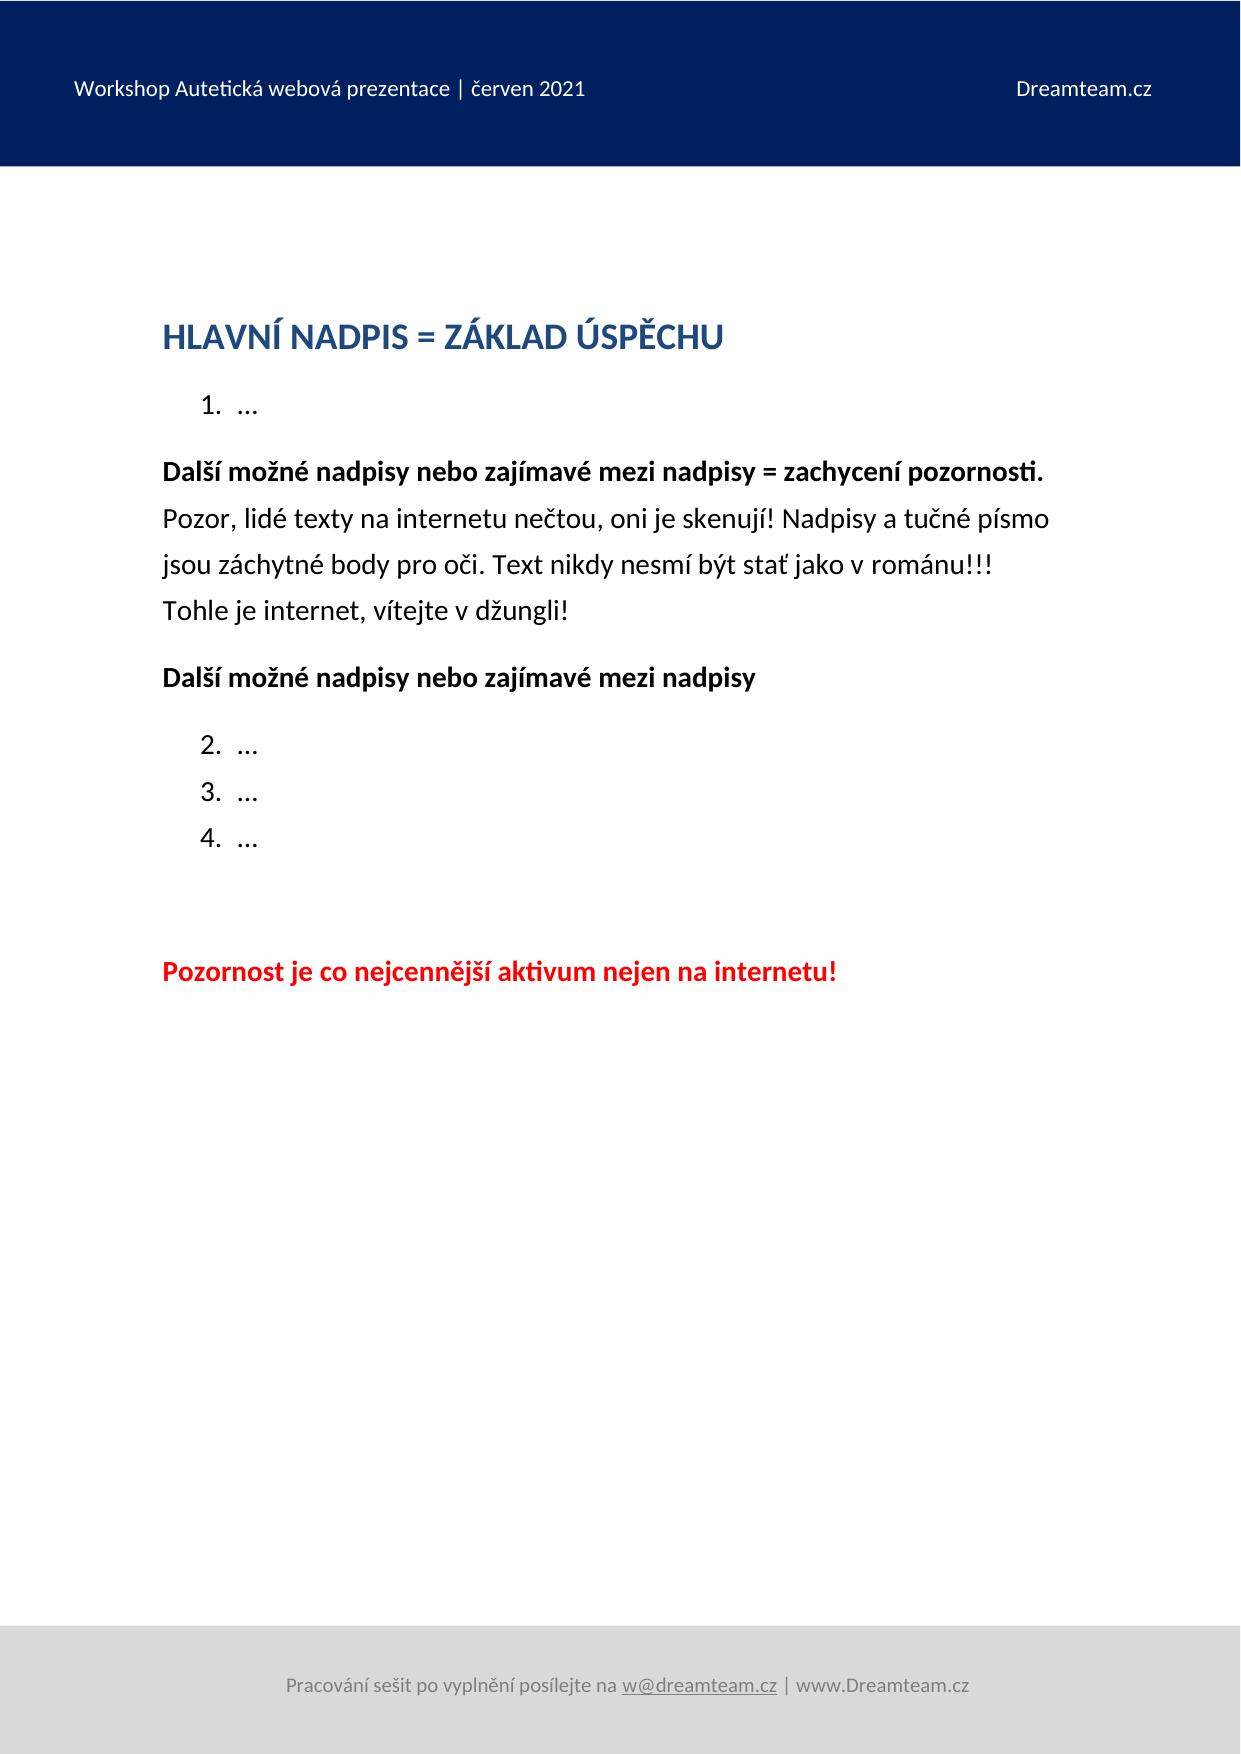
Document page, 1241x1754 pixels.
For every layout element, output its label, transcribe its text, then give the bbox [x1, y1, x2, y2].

list … [200, 386, 1093, 422]
text HLAVNÍ NADPIS = ZÁKLAD ÚSPĚCHU [162, 313, 1093, 359]
list … [200, 726, 1093, 762]
list … [200, 773, 1093, 808]
list … [200, 819, 1093, 854]
text Pozornost je co nejcennější aktivum nejen na internetu! [162, 953, 1093, 989]
text Další možné nadpisy nebo zajímavé mezi nadpisy = zachycení pozornosti. Pozor, lidé texty na internetu nečtou, oni je skenují! Nadpisy a tučné písmo jsou záchytné body pro oči. Text nikdy nesmí být stať jako v románu!!! Tohle je internet, vítejte v džungli! [162, 453, 1093, 628]
text Další možné nadpisy nebo zajímavé mezi nadpisy [162, 659, 1093, 695]
